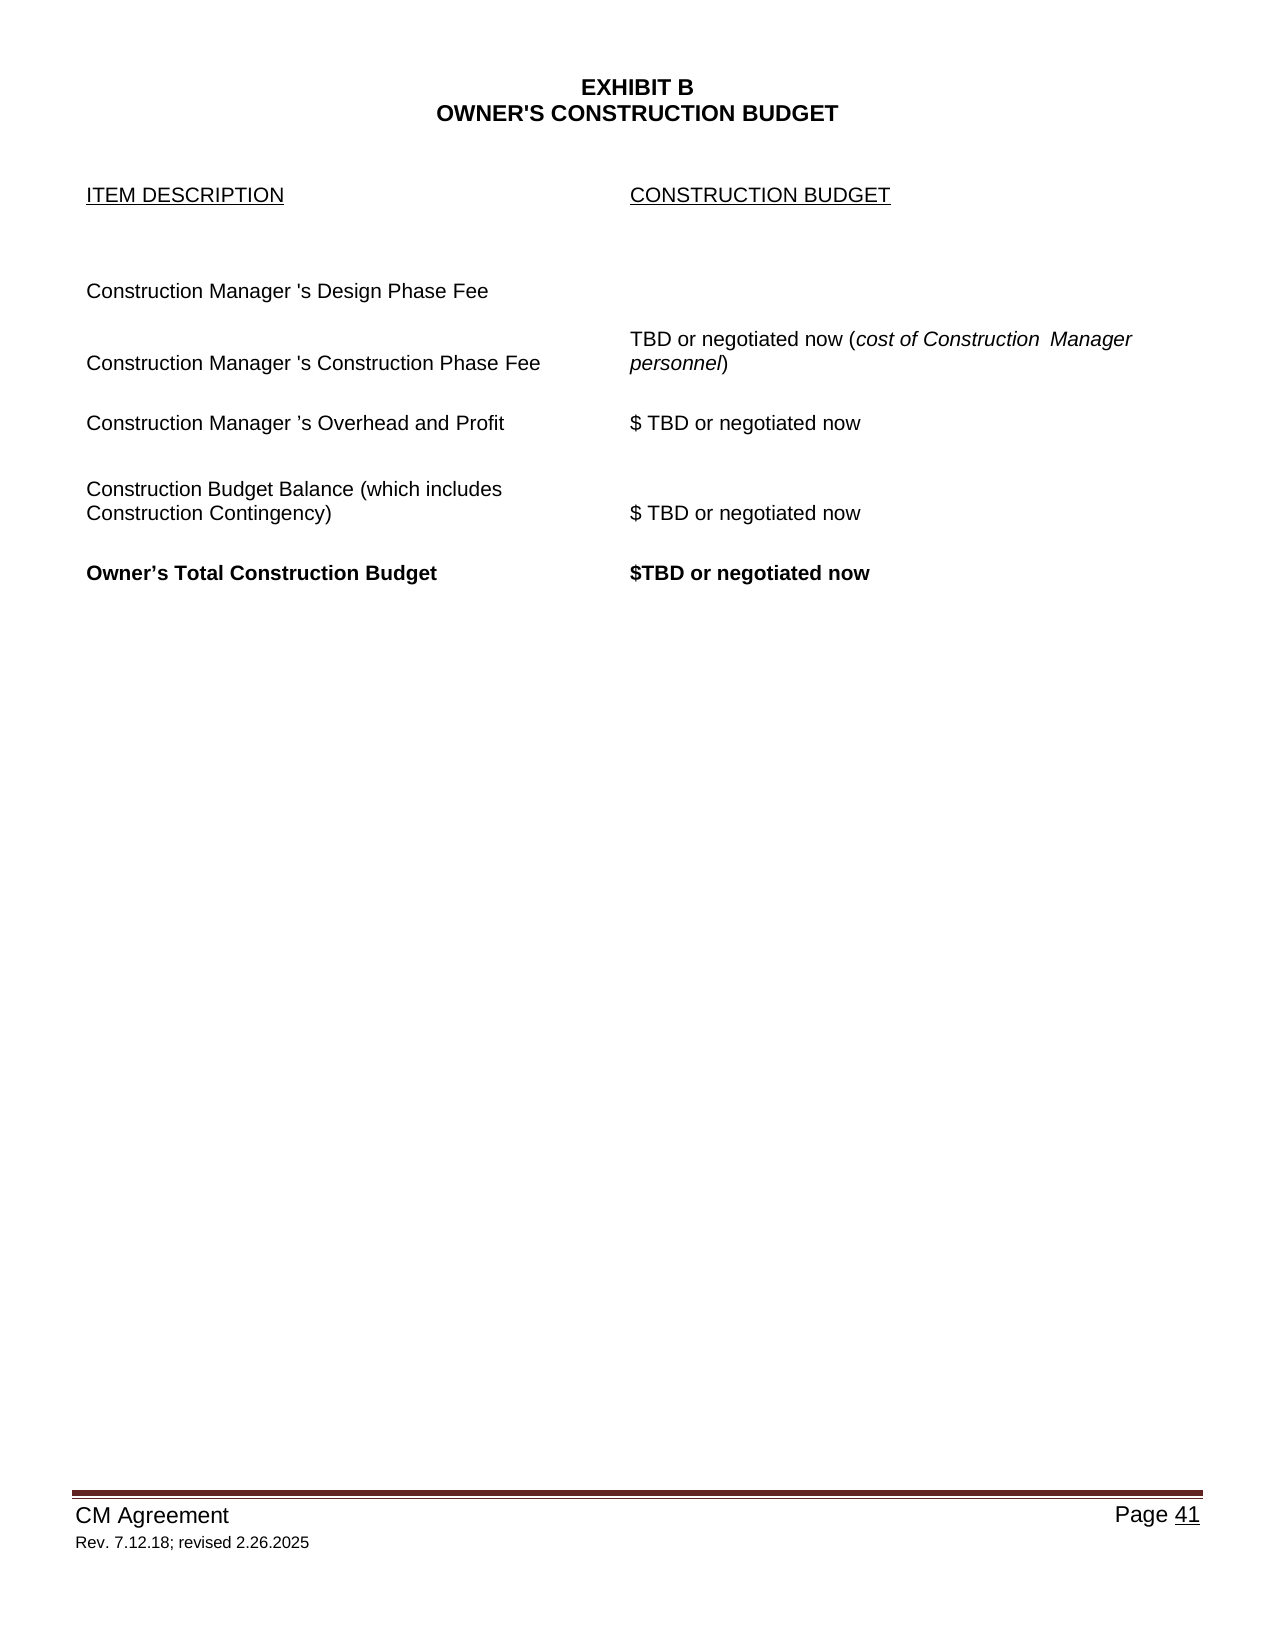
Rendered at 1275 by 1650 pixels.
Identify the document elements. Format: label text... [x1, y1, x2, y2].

table_cell TBD or negotiated now (cost of Construction Manager personnel) [619, 316, 1175, 394]
table_cell $ TBD or negotiated now [619, 394, 1175, 457]
text OWNER'S CONSTRUCTION BUDGET [312, 101, 963, 127]
table_header ITEM DESCRIPTION [62, 180, 619, 244]
table_header CONSTRUCTION BUDGET [619, 180, 1175, 244]
table_cell Owner’s Total Construction Budget [62, 544, 619, 591]
table_cell $TBD or negotiated now [619, 544, 1175, 591]
text EXHIBIT B [312, 74, 963, 101]
table_cell Construction Manager ’s Overhead and Profit [62, 394, 619, 457]
table_cell Construction Budget Balance (which includes Construction Contingency) [62, 457, 619, 544]
table_cell $ TBD or negotiated now [619, 457, 1175, 544]
table_cell Construction Manager 's Design Phase Fee [62, 244, 1175, 316]
table_cell Construction Manager 's Construction Phase Fee [62, 316, 619, 394]
